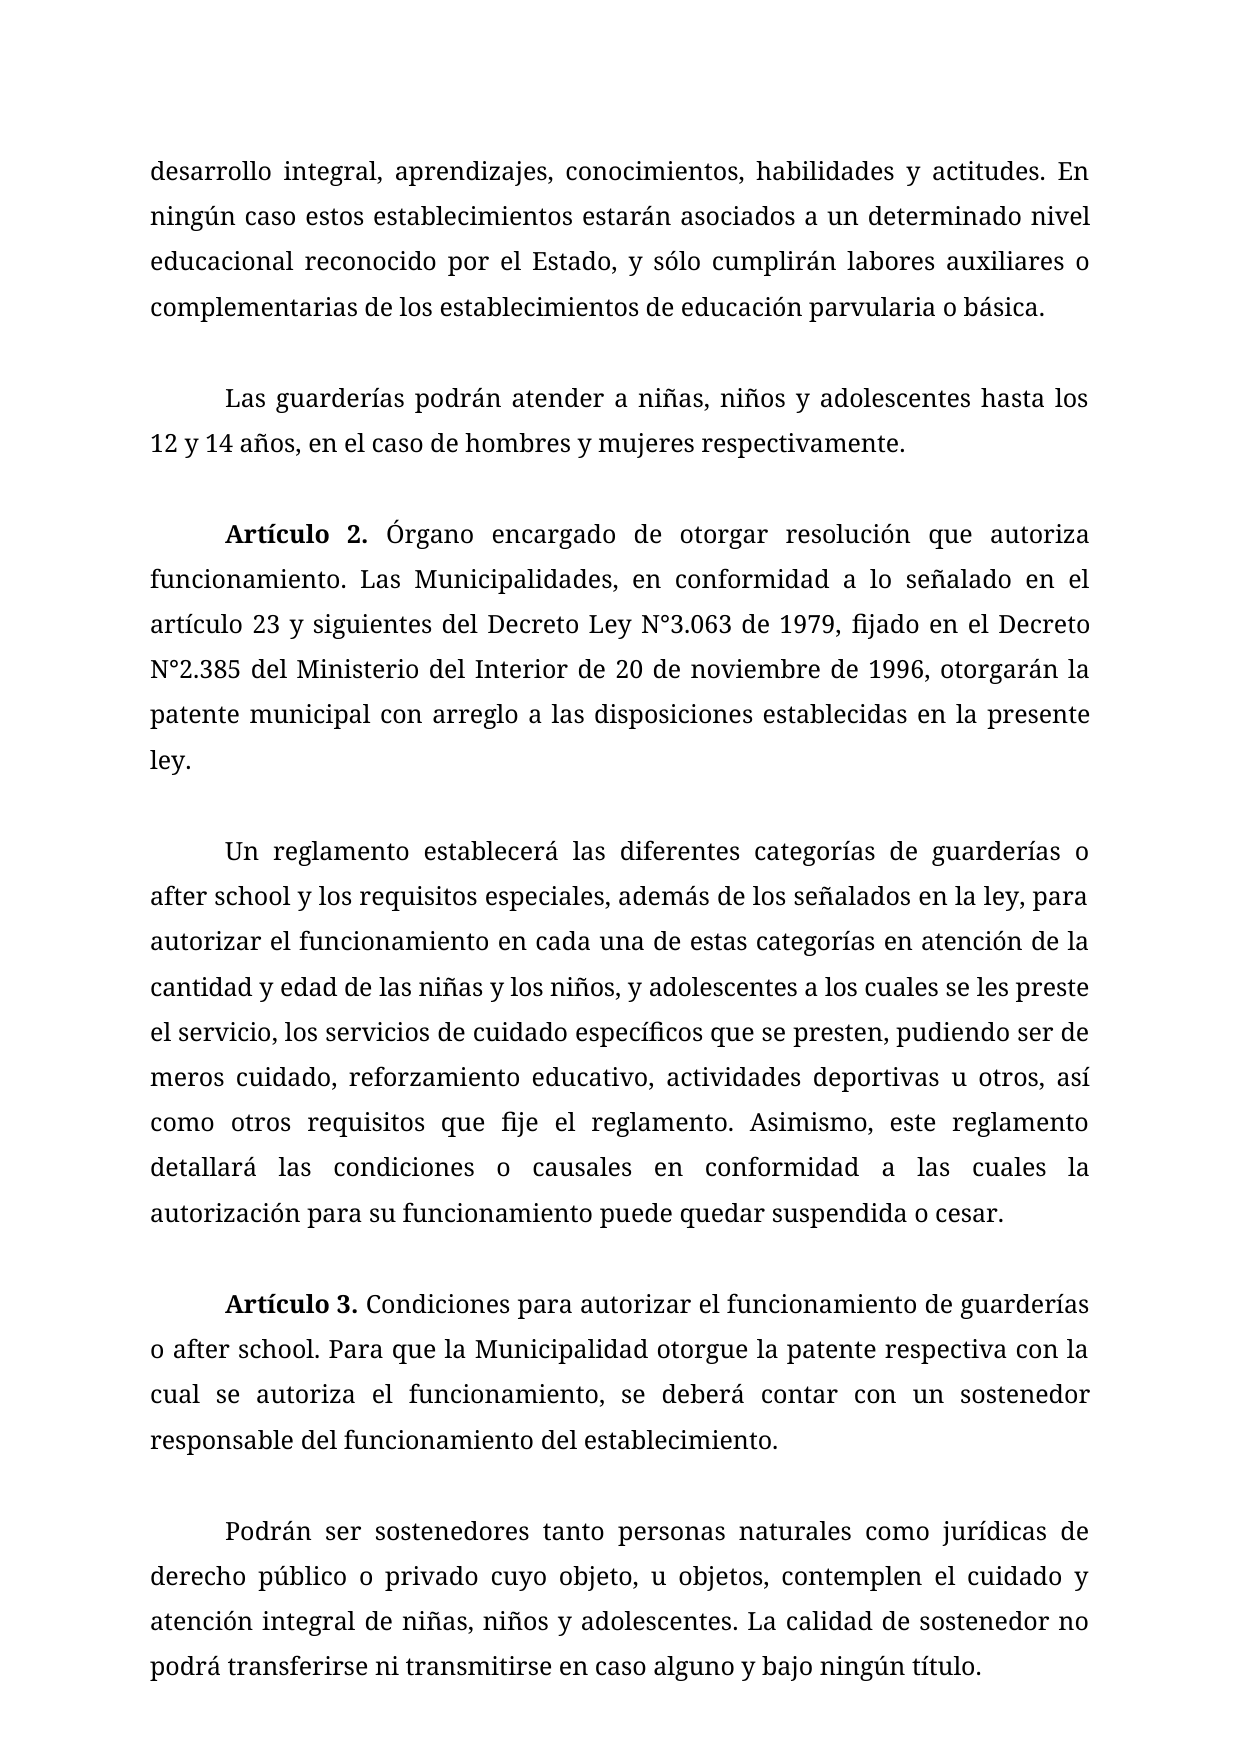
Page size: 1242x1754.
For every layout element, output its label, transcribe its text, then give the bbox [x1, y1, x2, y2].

text Las guarderías podrán atender a niñas, niños y adolescentes hasta los 12 y 14 años, en el caso de hombres y mujeres respectivamente. [150, 380, 1089, 459]
text desarrollo integral, aprendizajes, conocimientos, habilidades y actitudes. En ningún caso estos establecimientos estarán asociados a un determinado nivel educacional reconocido por el Estado, y sólo cumplirán labores auxiliares o complementarias de los establecimientos de educación parvularia o básica. [150, 154, 1090, 323]
text Podrán ser sostenedores tanto personas naturales como jurídicas de derecho público o privado cuyo objeto, u objetos, contemplen el cuidado y atención integral de niñas, niños y adolescentes. La calidad de sostenedor no podrá transferirse ni transmitirse en caso alguno y bajo ningún título. [150, 1513, 1090, 1683]
text Un reglamento establecerá las diferentes categorías de guarderías o after school y los requisitos especiales, además de los señalados en la ley, para autorizar el funcionamiento en cada una de estas categorías en atención de la cantidad y edad de las niñas y los niños, y adolescentes a los cuales se les preste el servicio, los servicios de cuidado específicos que se presten, pudiendo ser de meros cuidado, reforzamiento educativo, actividades deportivas u otros, así como otros requisitos que fije el reglamento. Asimismo, este reglamento detallará las condiciones o causales en conformidad a las cuales la autorización para su funcionamiento puede quedar suspendida o cesar. [150, 833, 1090, 1229]
text Artículo 3. Condiciones para autorizar el funcionamiento de guarderías o after school. Para que la Municipalidad otorgue la patente respectiva con la cual se autoriza el funcionamiento, se deberá contar con un sostenedor responsable del funcionamiento del establecimiento. [150, 1287, 1090, 1456]
text Artículo 2. Órgano encargado de otorgar resolución que autoriza funcionamiento. Las Municipalidades, en conformidad a lo señalado en el artículo 23 y siguientes del Decreto Ley N°3.063 de 1979, fijado en el Decreto N°2.385 del Ministerio del Interior de 20 de noviembre de 1996, otorgarán la patente municipal con arreglo a las disposiciones establecidas en la presente ley. [150, 516, 1090, 776]
